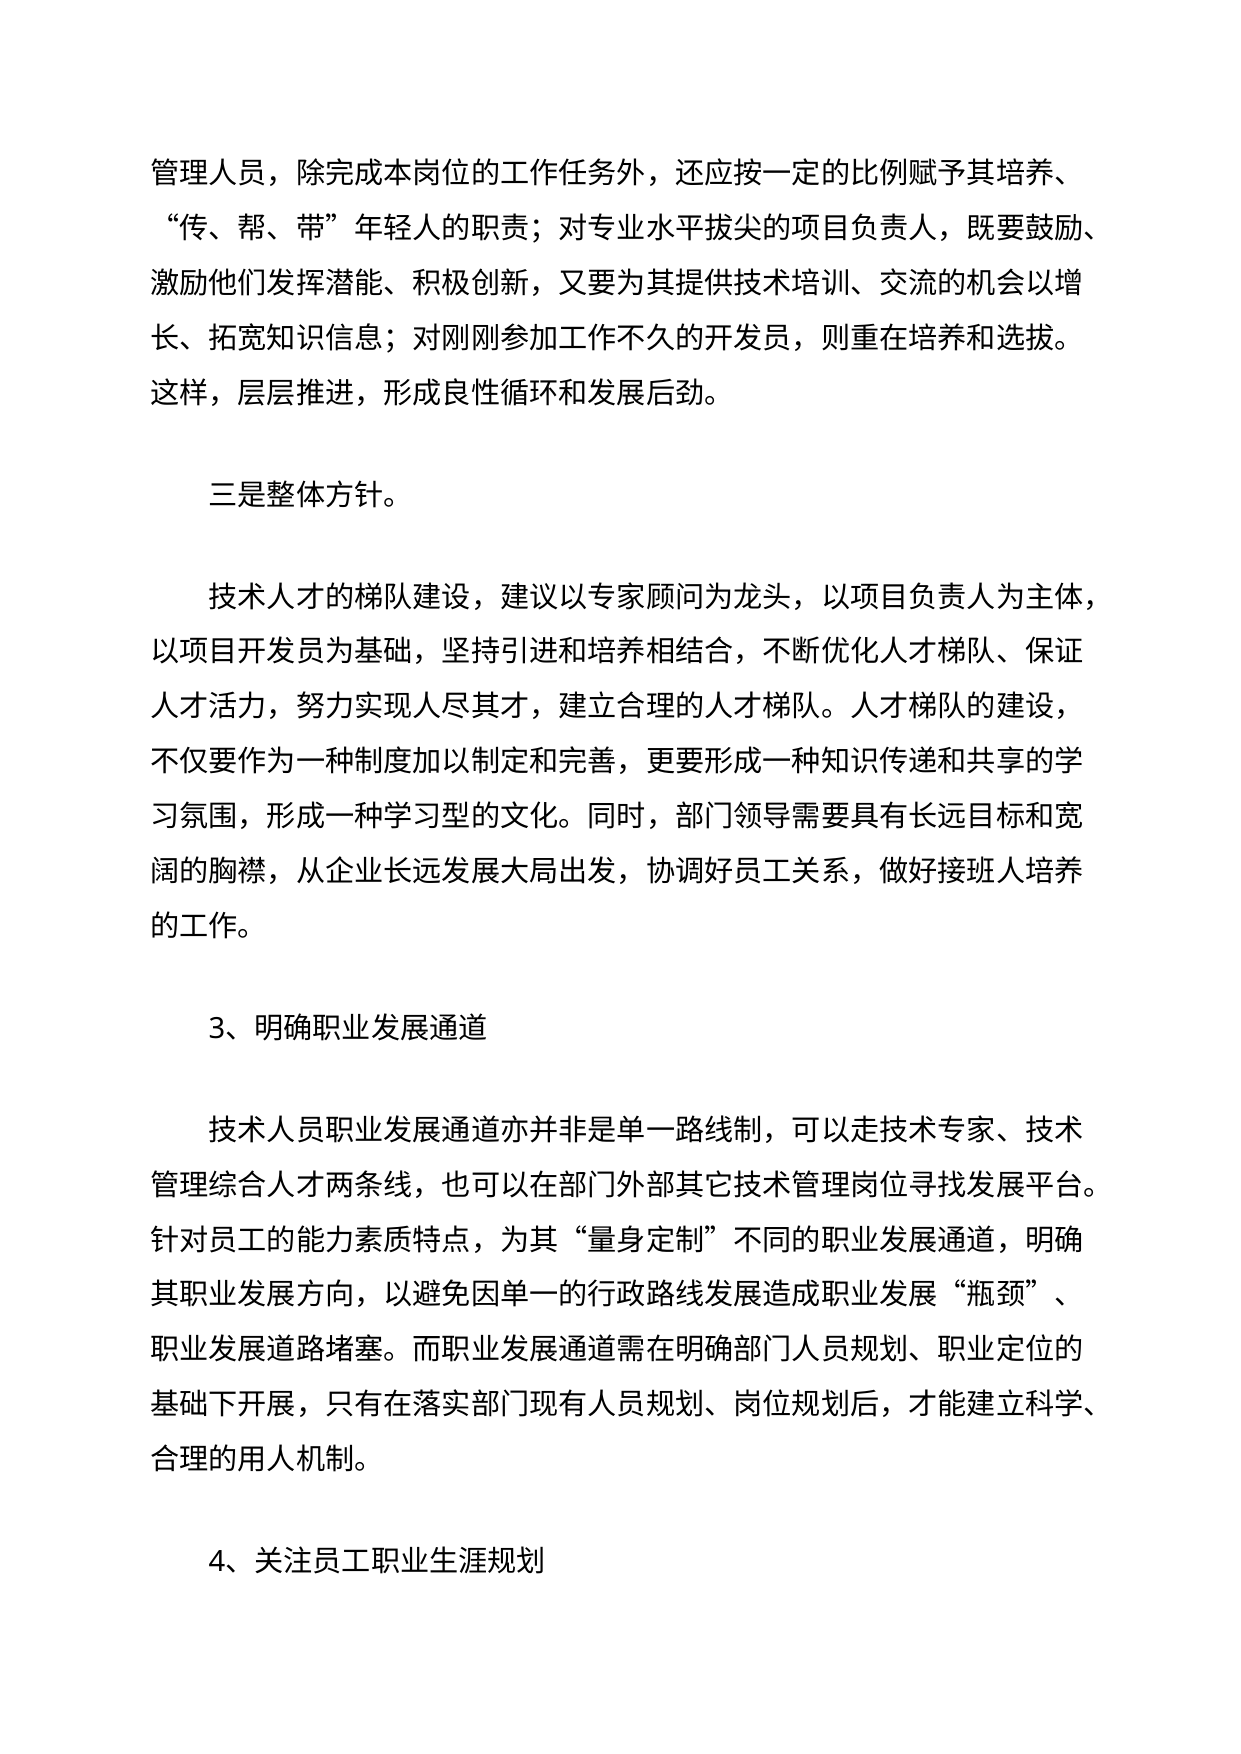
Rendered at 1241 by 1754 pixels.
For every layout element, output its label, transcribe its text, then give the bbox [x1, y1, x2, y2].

text 三是整体方针。 [150, 471, 1090, 514]
text 技术人员职业发展通道亦并非是单一路线制，可以走技术专家、技术管理综合人才两条线，也可以在部门外部其它技术管理岗位寻找发展平台。针对员工的能力素质特点，为其“量身定制”不同的职业发展通道，明确其职业发展方向，以避免因单一的行政路线发展造成职业发展“瓶颈”、职业发展道路堵塞。而职业发展通道需在明确部门人员规划、职业定位的基础下开展，只有在落实部门现有人员规划、岗位规划后，才能建立科学、合理的用人机制。 [150, 1106, 1090, 1478]
text 4、关注员工职业生涯规划 [150, 1537, 1090, 1580]
text 技术人才的梯队建设，建议以专家顾问为龙头，以项目负责人为主体，以项目开发员为基础，坚持引进和培养相结合，不断优化人才梯队、保证人才活力，努力实现人尽其才，建立合理的人才梯队。人才梯队的建设，不仅要作为一种制度加以制定和完善，更要形成一种知识传递和共享的学习氛围，形成一种学习型的文化。同时，部门领导需要具有长远目标和宽阔的胸襟，从企业长远发展大局出发，协调好员工关系，做好接班人培养的工作。 [150, 573, 1090, 945]
text 3、明确职业发展通道 [150, 1004, 1090, 1047]
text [150, 150, 1090, 412]
